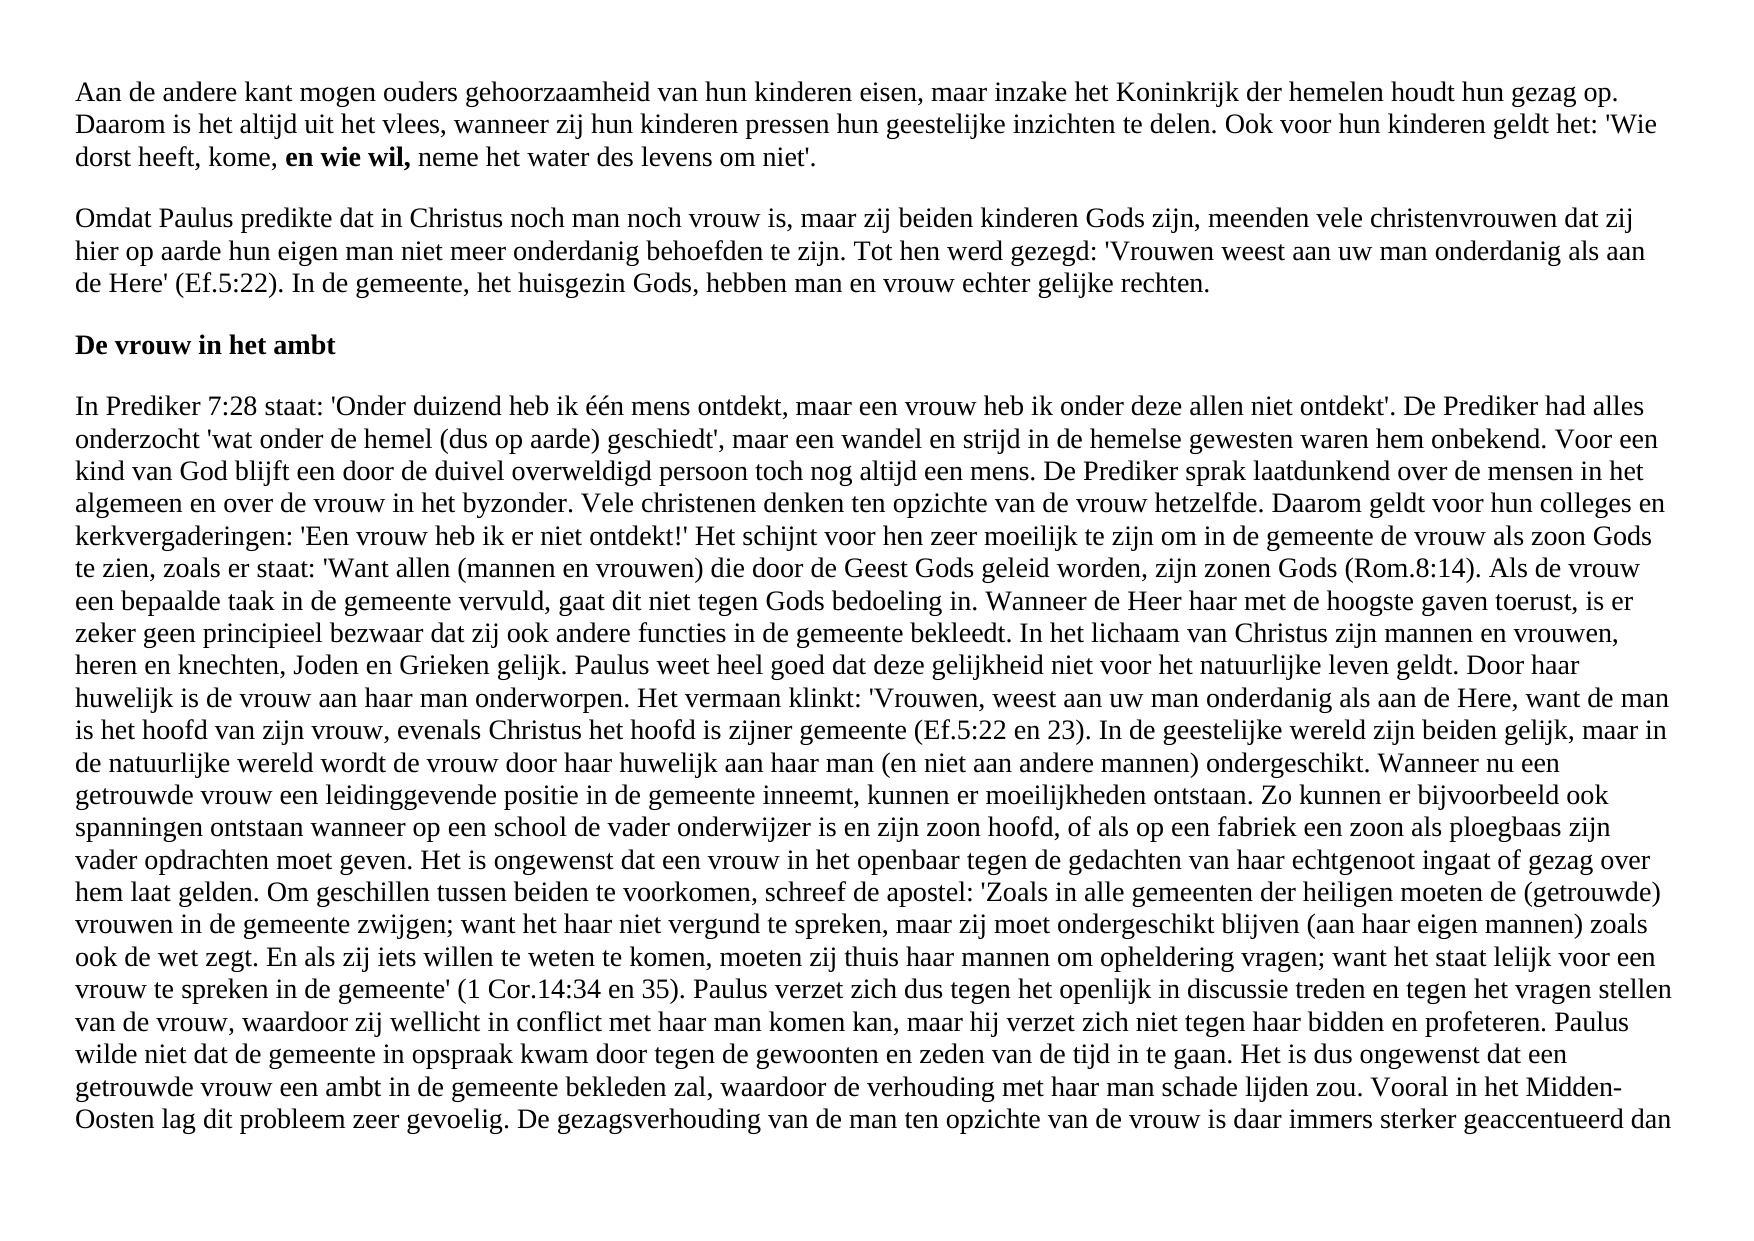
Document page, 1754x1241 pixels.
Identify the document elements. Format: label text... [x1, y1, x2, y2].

text Aan de andere kant mogen ouders gehoorzaamheid van hun kinderen eisen, maar inzake het Koninkrijk der hemelen houdt hun gezag op. Daarom is het altijd uit het vlees, wanneer zij hun kinderen pressen hun geestelijke inzichten te delen. Ook voor hun kinderen geldt het: 'Wie dorst heeft, kome, en wie wil, neme het water des levens om niet'. [75, 75, 1679, 172]
text De vrouw in het ambt [75, 328, 1679, 360]
text Omdat Paulus predikte dat in Christus noch man noch vrouw is, maar zij beiden kinderen Gods zijn, meenden vele christenvrouwen dat zij hier op aarde hun eigen man niet meer onderdanig behoefden te zijn. Tot hen werd gezegd: 'Vrouwen weest aan uw man onderdanig als aan de Here' (Ef.5:22). In de gemeente, het huisgezin Gods, hebben man en vrouw echter gelijke rechten. [75, 201, 1679, 298]
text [75, 389, 1679, 1134]
